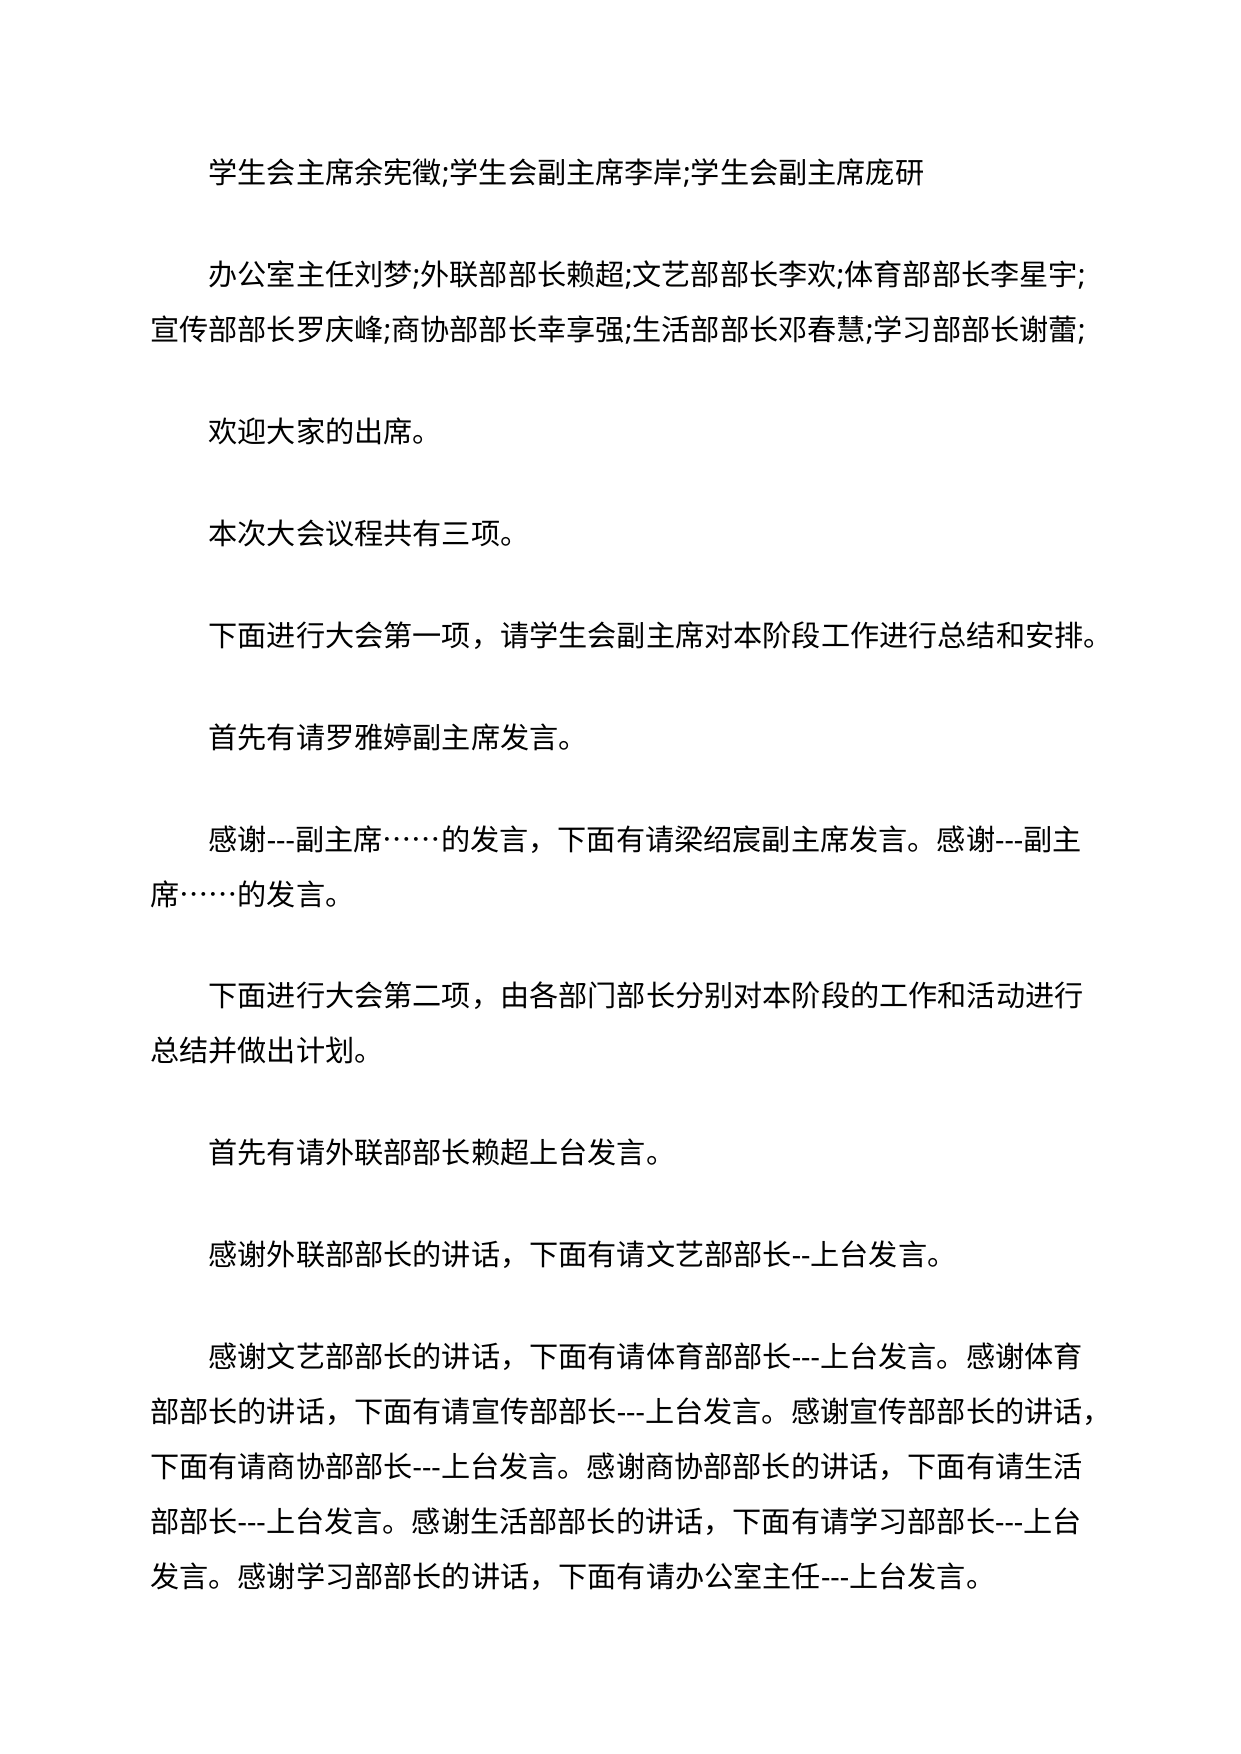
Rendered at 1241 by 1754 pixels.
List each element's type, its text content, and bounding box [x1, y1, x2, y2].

text 欢迎大家的出席。 [150, 409, 1090, 451]
text 办公室主任刘梦;外联部部长赖超;文艺部部长李欢;体育部部长李星宇;宣传部部长罗庆峰;商协部部长幸享强;生活部部长邓春慧;学习部部长谢蕾; [150, 252, 1090, 349]
text 下面进行大会第一项，请学生会副主席对本阶段工作进行总结和安排。 [150, 612, 1090, 655]
text 感谢外联部部长的讲话，下面有请文艺部部长--上台发言。 [150, 1231, 1090, 1274]
text 学生会主席余宪徵;学生会副主席李岸;学生会副主席庞研 [150, 150, 1090, 192]
text 本次大会议程共有三项。 [150, 511, 1090, 553]
text 感谢文艺部部长的讲话，下面有请体育部部长---上台发言。感谢体育部部长的讲话，下面有请宣传部部长---上台发言。感谢宣传部部长的讲话，下面有请商协部部长---上台发言。感谢商协部部长的讲话，下面有请生活部部长---上台发言。感谢生活部部长的讲话，下面有请学习部部长---上台发言。感谢学习部部长的讲话，下面有请办公室主任---上台发言。 [150, 1333, 1090, 1596]
text 首先有请罗雅婷副主席发言。 [150, 714, 1090, 757]
text 感谢---副主席……的发言，下面有请梁绍宸副主席发言。感谢---副主席……的发言。 [150, 816, 1090, 913]
text 首先有请外联部部长赖超上台发言。 [150, 1129, 1090, 1172]
text 下面进行大会第二项，由各部门部长分别对本阶段的工作和活动进行总结并做出计划。 [150, 973, 1090, 1070]
